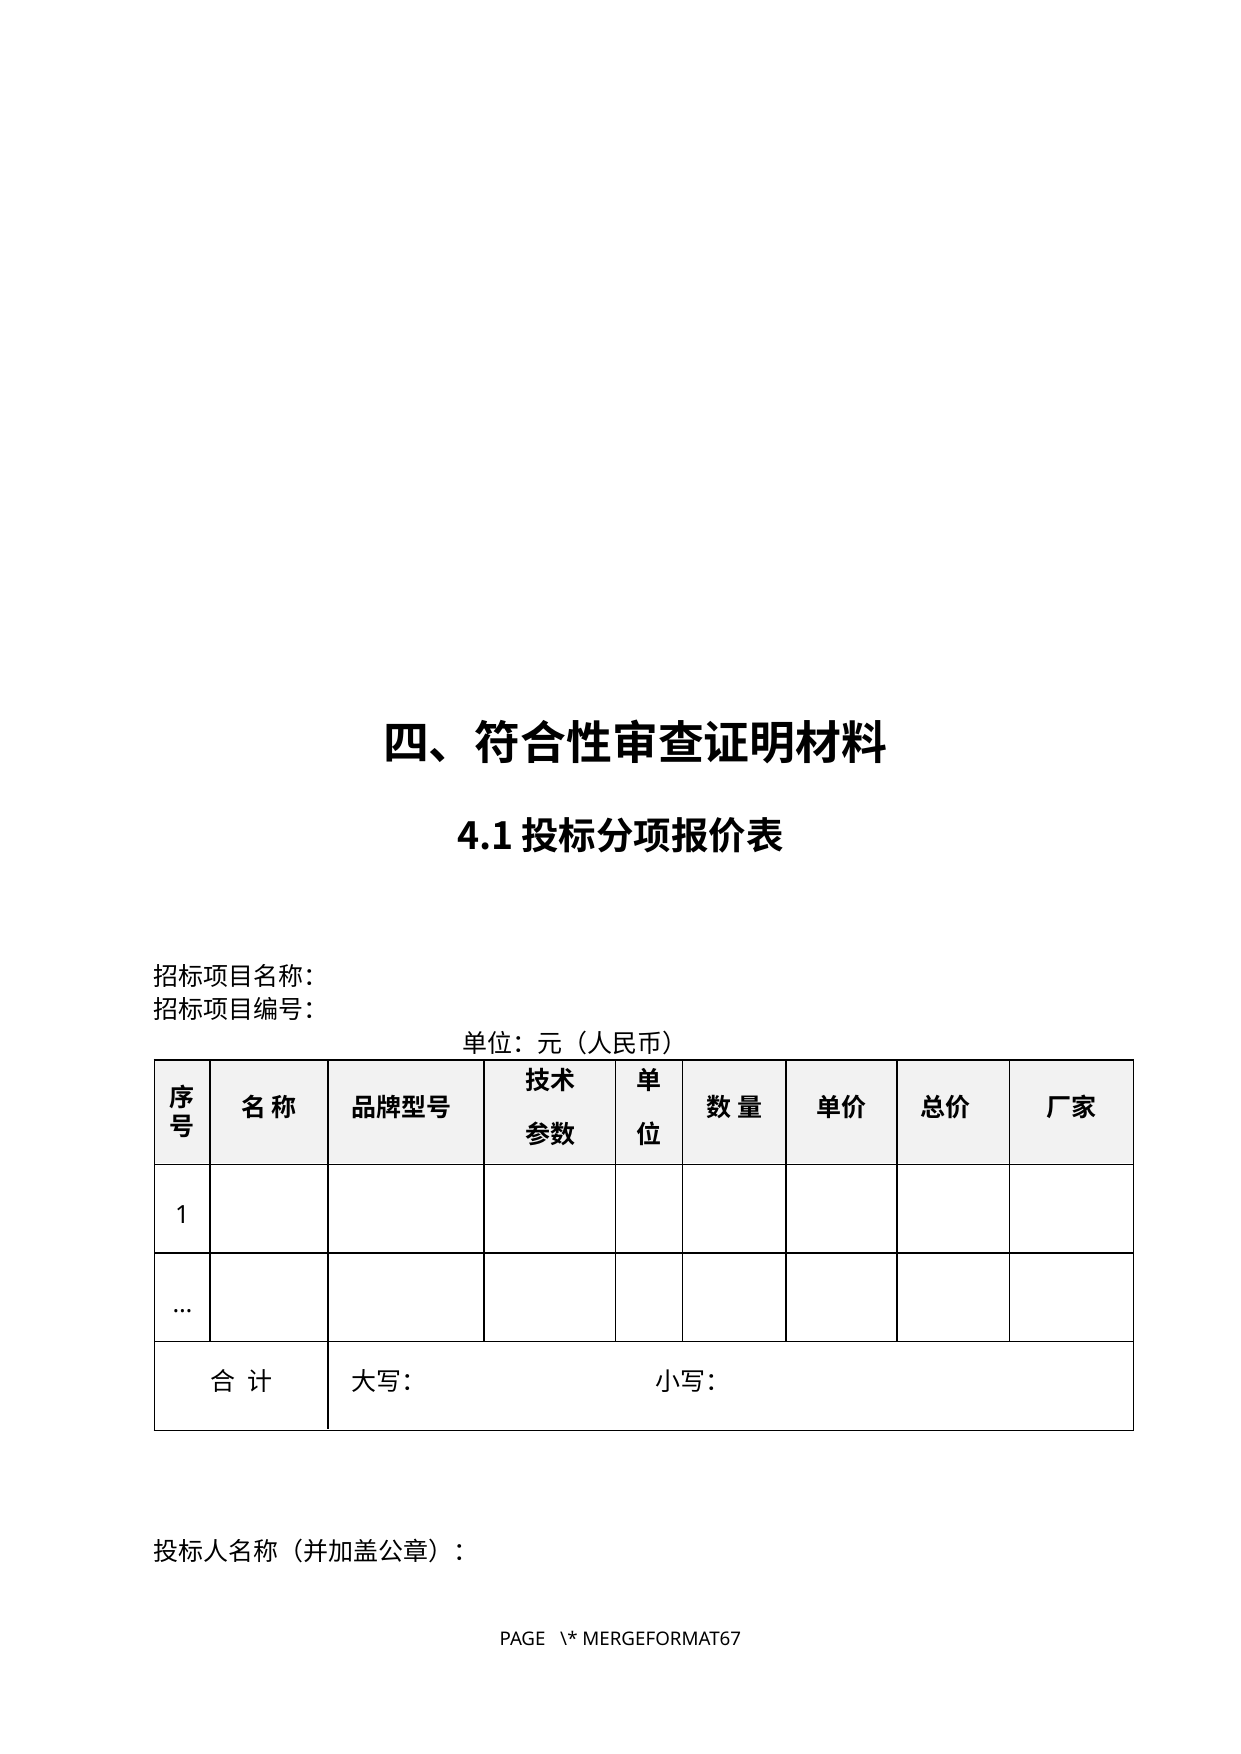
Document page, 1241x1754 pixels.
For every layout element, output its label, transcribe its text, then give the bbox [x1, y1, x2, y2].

table_cell [787, 1165, 896, 1252]
table_cell [1010, 1254, 1133, 1341]
table_cell … [155, 1254, 209, 1341]
table_header 总价 [898, 1061, 1009, 1163]
table_cell [1010, 1165, 1133, 1252]
table_header 品牌型号 [329, 1061, 483, 1163]
text 投标人名称（并加盖公章）： [153, 1531, 1087, 1567]
text 4.1投标分项报价表 [153, 806, 1087, 860]
text 招标项目编号： [153, 992, 1087, 1026]
table_cell [616, 1254, 682, 1341]
table_cell 合 计 [155, 1342, 327, 1429]
table_cell [485, 1165, 615, 1252]
table_header 单 位 [616, 1061, 682, 1163]
table_cell [683, 1254, 785, 1341]
table_cell [485, 1254, 615, 1341]
table_cell [329, 1165, 483, 1252]
table_header 序号 [155, 1061, 209, 1163]
table_cell [683, 1165, 785, 1252]
table_header 名 称 [211, 1061, 327, 1163]
table_cell [616, 1165, 682, 1252]
table_cell [898, 1254, 1009, 1341]
table_cell [787, 1254, 896, 1341]
table_header 单价 [787, 1061, 896, 1163]
table_cell 1 [155, 1165, 209, 1252]
text 招标项目名称： [153, 959, 1087, 992]
table_header 技术 参数 [485, 1061, 615, 1163]
table_cell [211, 1254, 327, 1341]
text 单位：元（人民币） [153, 1026, 1087, 1059]
table_header 数 量 [683, 1061, 785, 1163]
table_cell [329, 1254, 483, 1341]
table_cell [898, 1165, 1009, 1252]
table_header 厂家 [1010, 1061, 1133, 1163]
text 四、符合性审查证明材料 [153, 707, 1087, 773]
table_cell 大写： 小写： [329, 1342, 1133, 1429]
table_cell [211, 1165, 327, 1252]
